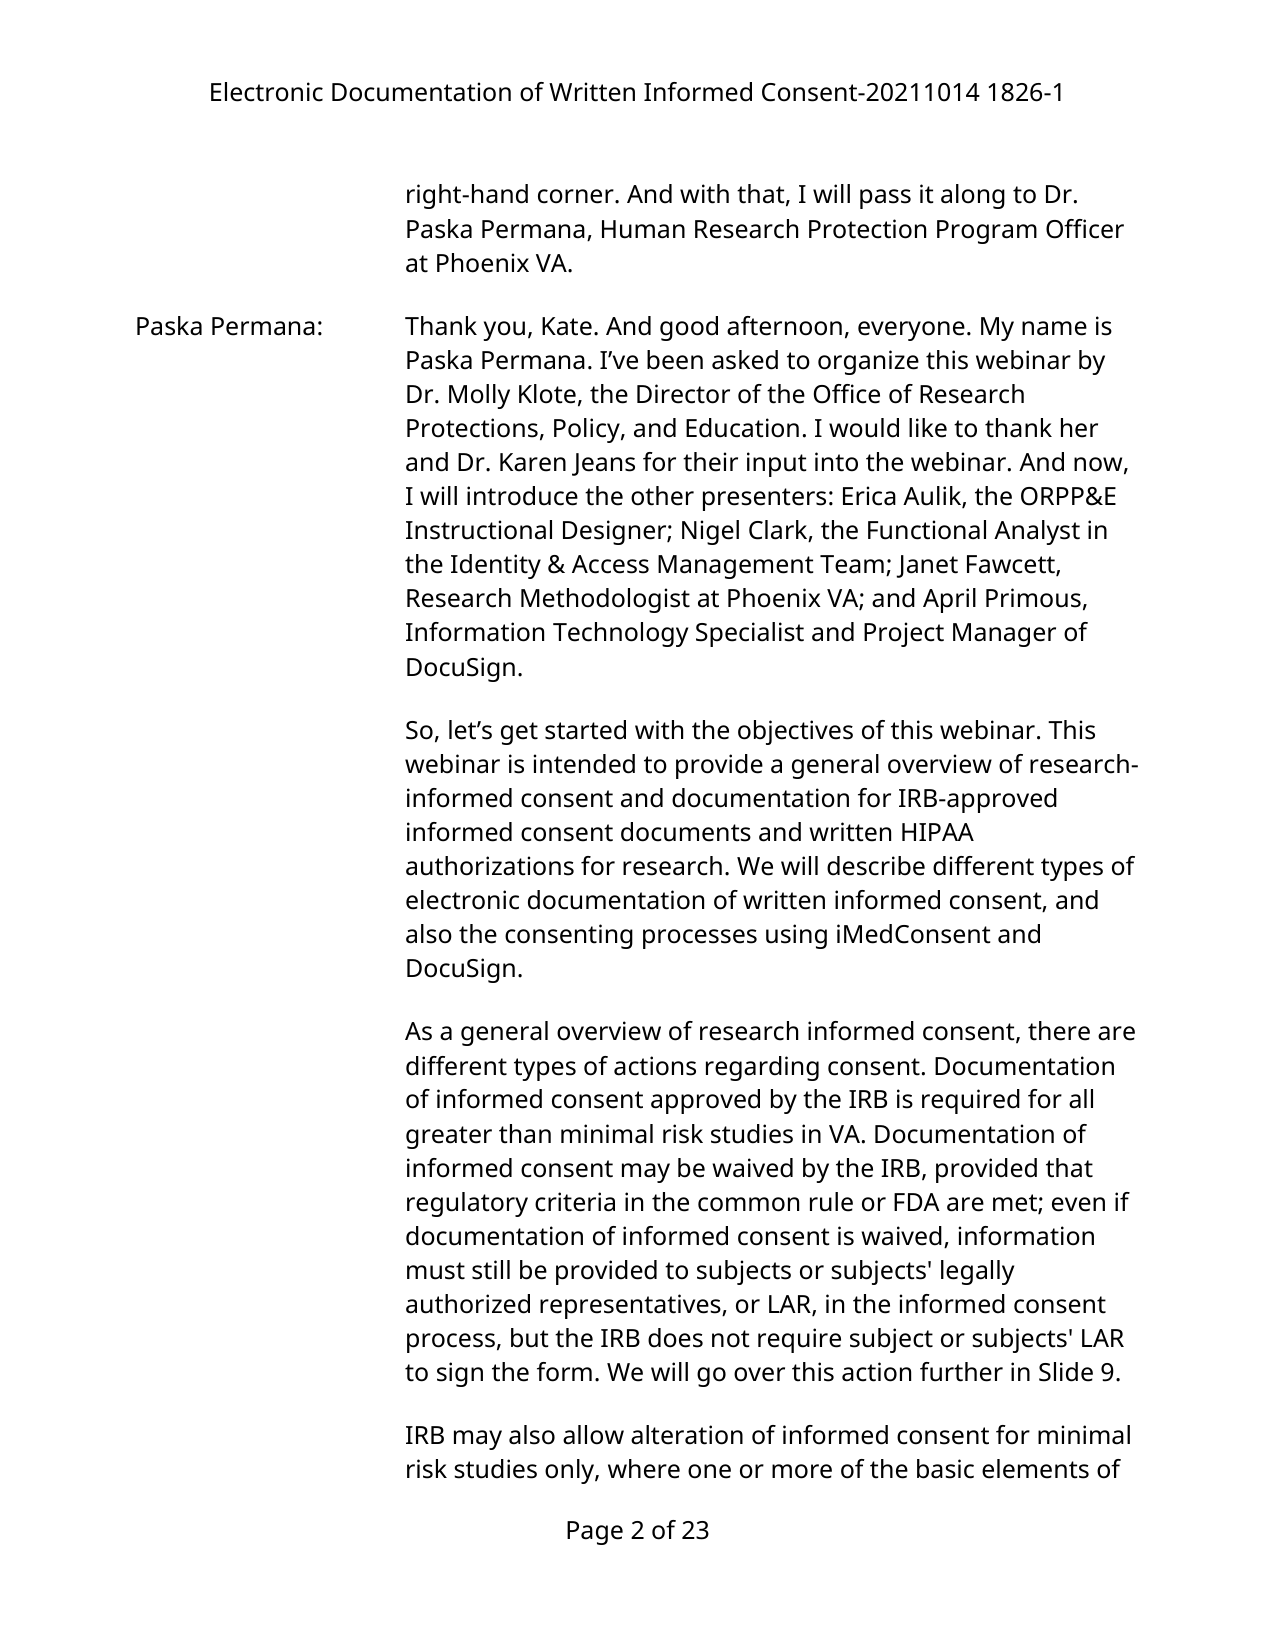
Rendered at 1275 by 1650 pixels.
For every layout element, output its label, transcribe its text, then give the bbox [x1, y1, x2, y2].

text As a general overview of research informed consent, there are different types of actions regarding consent. Documentation of informed consent approved by the IRB is required for all greater than minimal risk studies in VA. Documentation of informed consent may be waived by the IRB, provided that regulatory criteria in the common rule or FDA are met; even if documentation of informed consent is waived, information must still be provided to subjects or subjects' legally authorized representatives, or LAR, in the informed consent process, but the IRB does not require subject or subjects' LAR to sign the form. We will go over this action further in Slide 9. [405, 1014, 1140, 1389]
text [405, 177, 1140, 279]
text Paska Permana: Thank you, Kate. And good afternoon, everyone. My name is Paska Permana. I’ve been asked to organize this webinar by Dr. Molly Klote, the Director of the Office of Research Protections, Policy, and Education. I would like to thank her and Dr. Karen Jeans for their input into the webinar. And now, I will introduce the other presenters: Erica Aulik, the ORPP&E Instructional Designer; Nigel Clark, the Functional Analyst in the Identity & Access Management Team; Janet Fawcett, Research Methodologist at Phoenix VA; and April Primous, Information Technology Specialist and Project Manager of DocuSign. [135, 308, 1140, 683]
text So, let’s get started with the objectives of this webinar. This webinar is intended to provide a general overview of research-informed consent and documentation for IRB-approved informed consent documents and written HIPAA authorizations for research. We will describe different types of electronic documentation of written informed consent, and also the consenting processes using iMedConsent and DocuSign. [405, 712, 1140, 985]
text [405, 1418, 1140, 1486]
